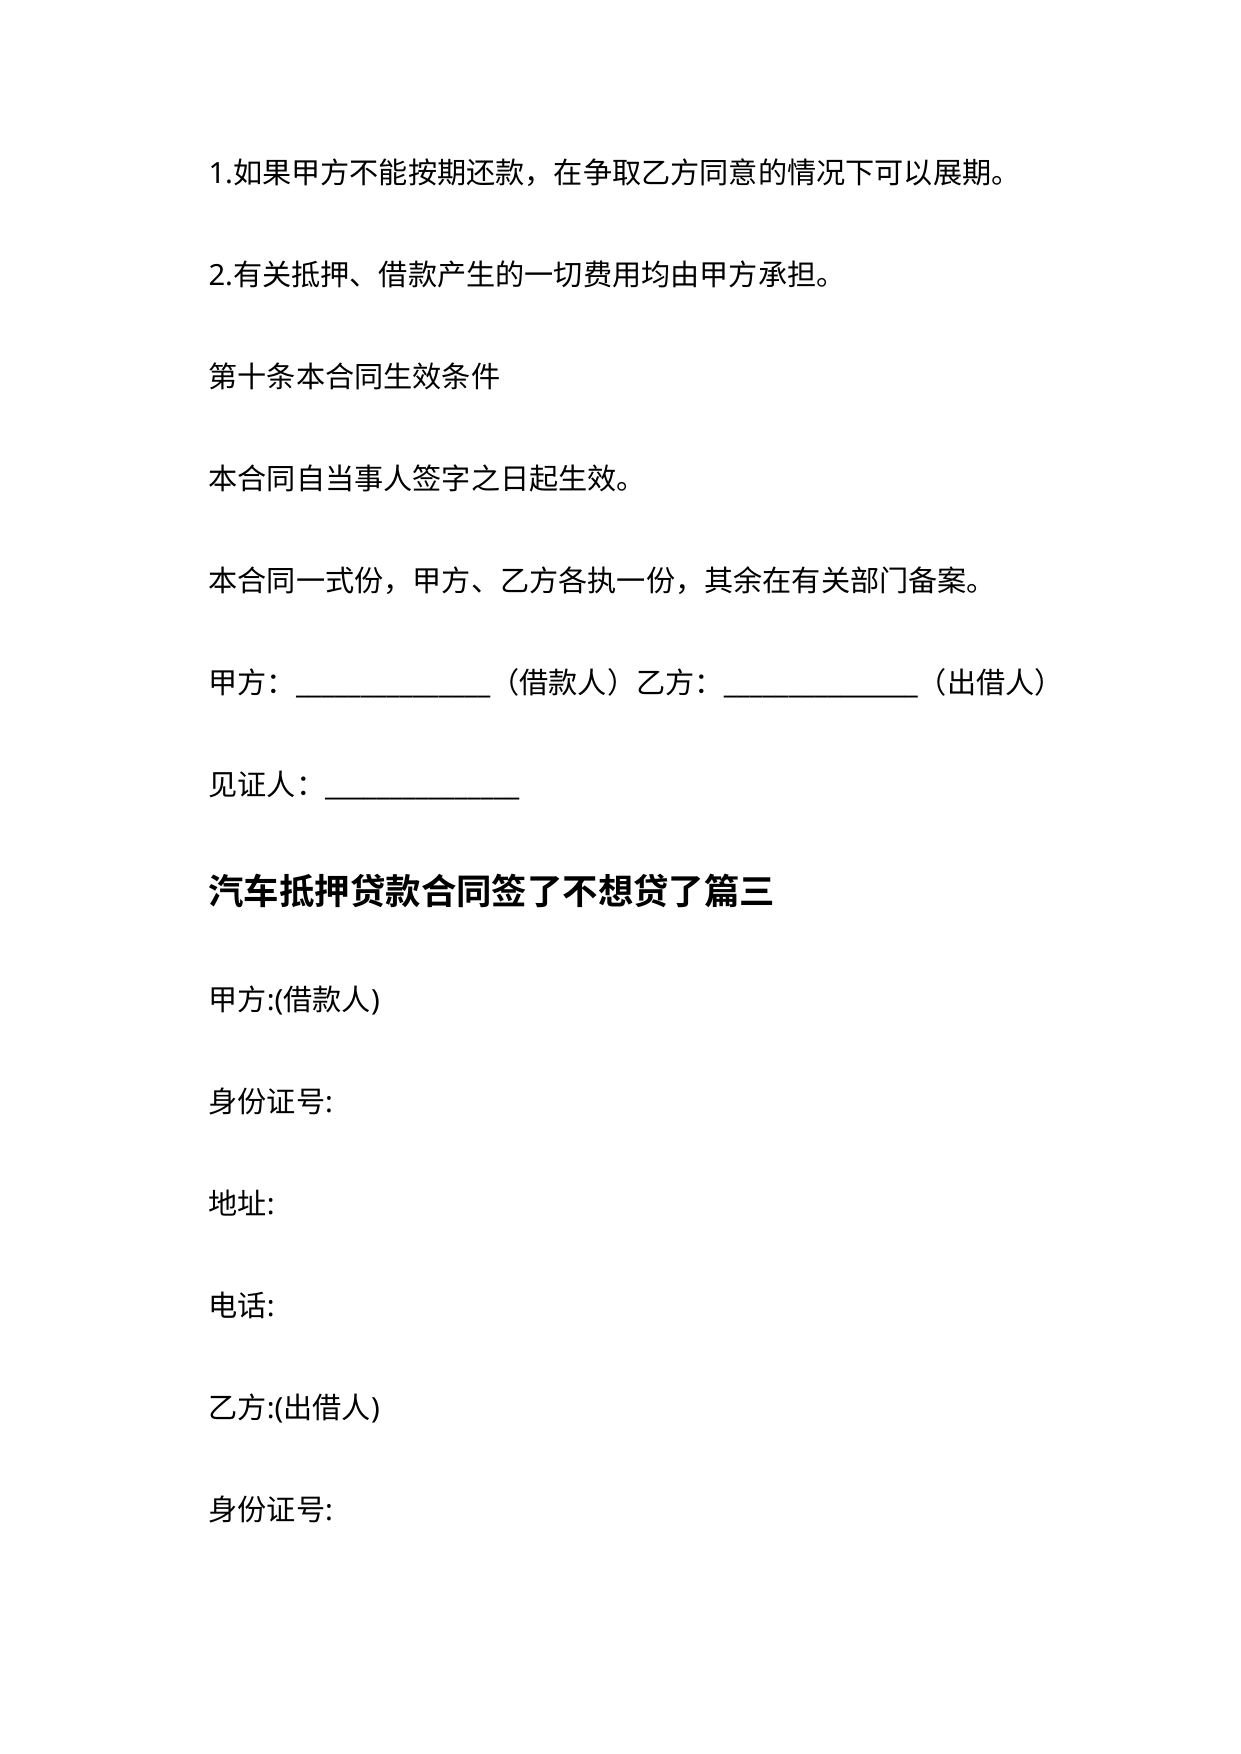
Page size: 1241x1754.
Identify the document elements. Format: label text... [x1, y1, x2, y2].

text 见证人：_______________ [150, 761, 1090, 804]
text 地址: [150, 1181, 1090, 1223]
text 第十条本合同生效条件 [150, 354, 1090, 396]
text 甲方：_______________（借款人）乙方：_______________（出借人） [150, 659, 1090, 702]
text 汽车抵押贷款合同签了不想贷了篇三 [150, 863, 1090, 914]
text 甲方:(借款人) [150, 977, 1090, 1019]
text 2.有关抵押、借款产生的一切费用均由甲方承担。 [150, 252, 1090, 294]
text 身份证号: [150, 1079, 1090, 1121]
text 1.如果甲方不能按期还款，在争取乙方同意的情况下可以展期。 [150, 150, 1090, 192]
text 乙方:(出借人) [150, 1384, 1090, 1427]
text 身份证号: [150, 1487, 1090, 1529]
text 本合同自当事人签字之日起生效。 [150, 456, 1090, 498]
text 本合同一式份，甲方、乙方各执一份，其余在有关部门备案。 [150, 557, 1090, 600]
text 电话: [150, 1283, 1090, 1325]
